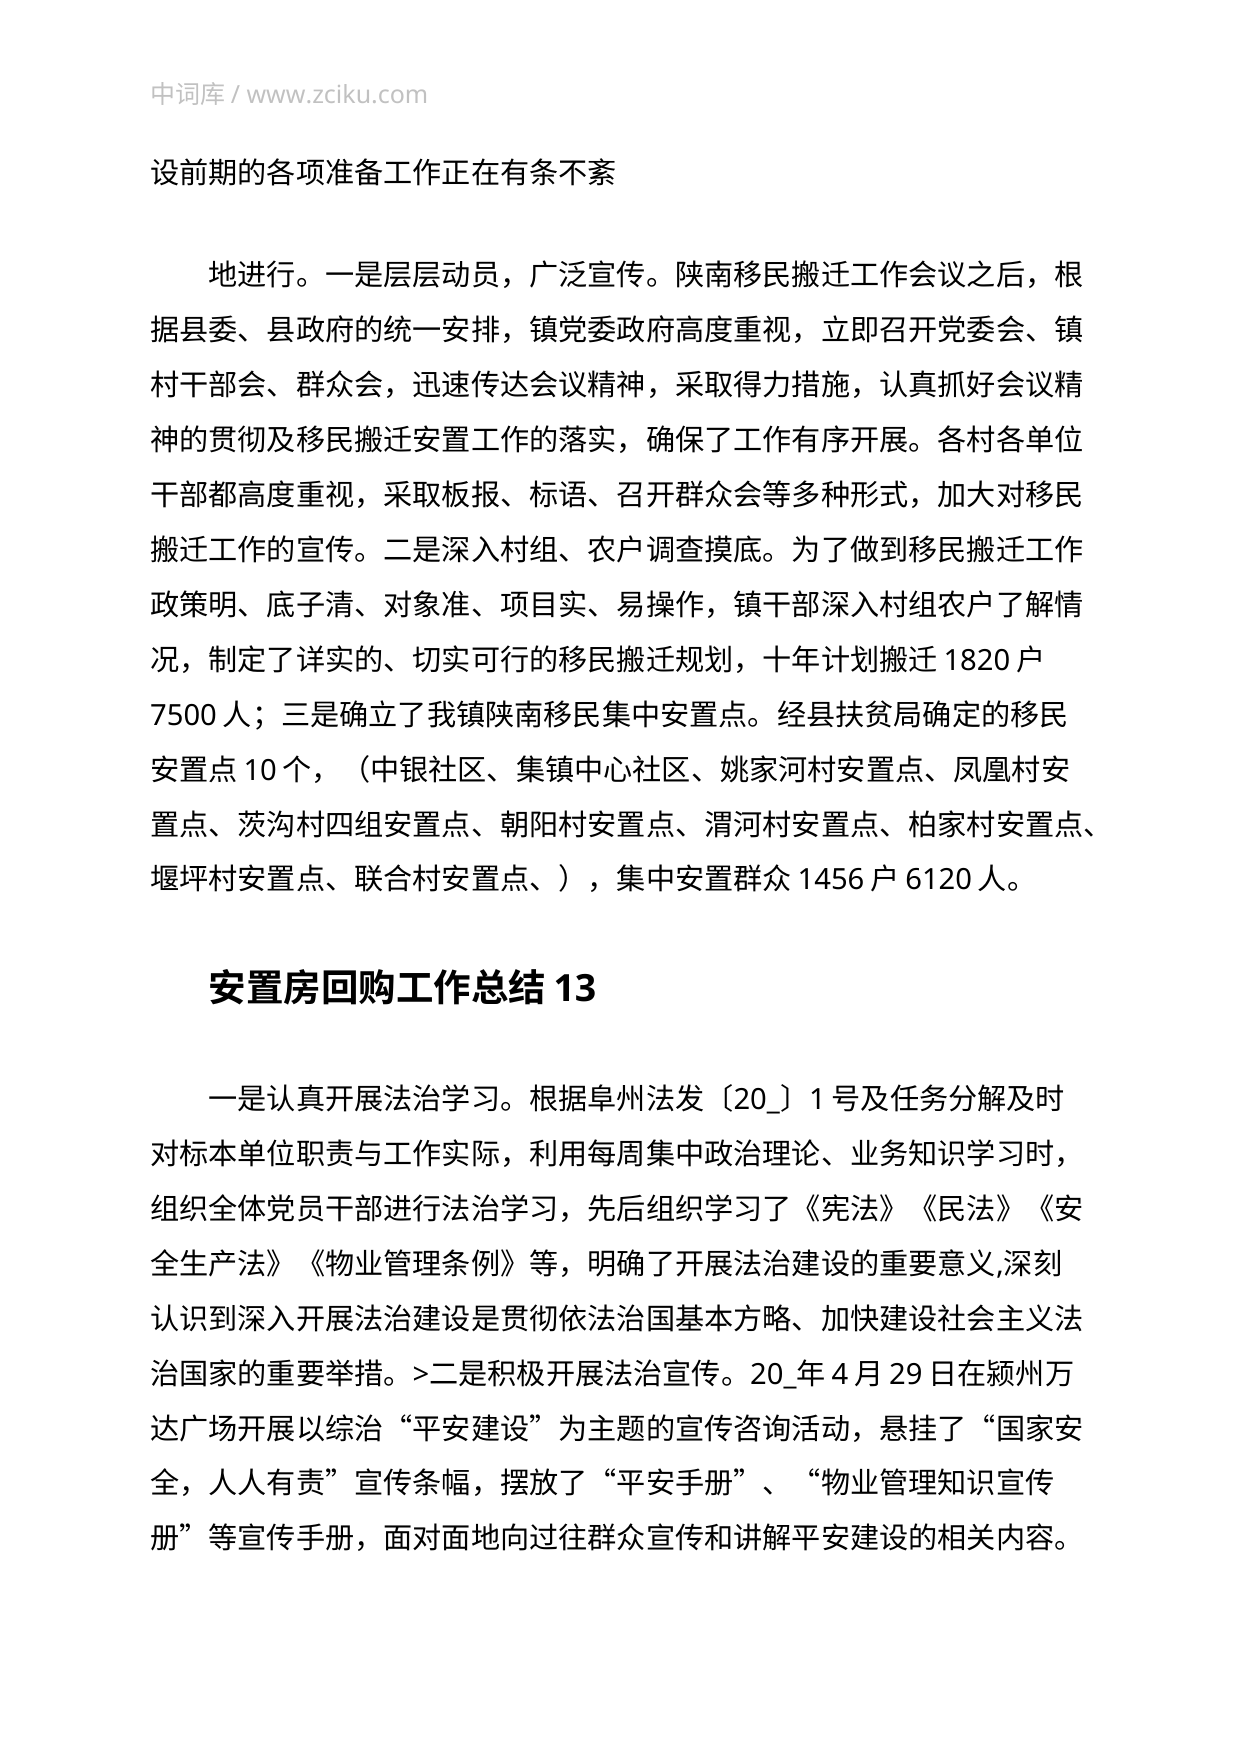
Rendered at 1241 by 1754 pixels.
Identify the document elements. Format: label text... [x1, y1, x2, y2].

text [150, 1076, 1090, 1557]
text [150, 150, 1090, 192]
text 地进行。一是层层动员，广泛宣传。陕南移民搬迁工作会议之后，根据县委、县政府的统一安排，镇党委政府高度重视，立即召开党委会、镇村干部会、群众会，迅速传达会议精神，采取得力措施，认真抓好会议精神的贯彻及移民搬迁安置工作的落实，确保了工作有序开展。各村各单位干部都高度重视，采取板报、标语、召开群众会等多种形式，加大对移民搬迁工作的宣传。二是深入村组、农户调查摸底。为了做到移民搬迁工作政策明、底子清、对象准、项目实、易操作，镇干部深入村组农户了解情况，制定了详实的、切实可行的移民搬迁规划，十年计划搬迁1820户7500人；三是确立了我镇陕南移民集中安置点。经县扶贫局确定的移民安置点10个，（中银社区、集镇中心社区、姚家河村安置点、凤凰村安置点、茨沟村四组安置点、朝阳村安置点、渭河村安置点、柏家村安置点、堰坪村安置点、联合村安置点、），集中安置群众1456户6120人。 [150, 252, 1090, 898]
text 安置房回购工作总结13 [150, 958, 1090, 1012]
